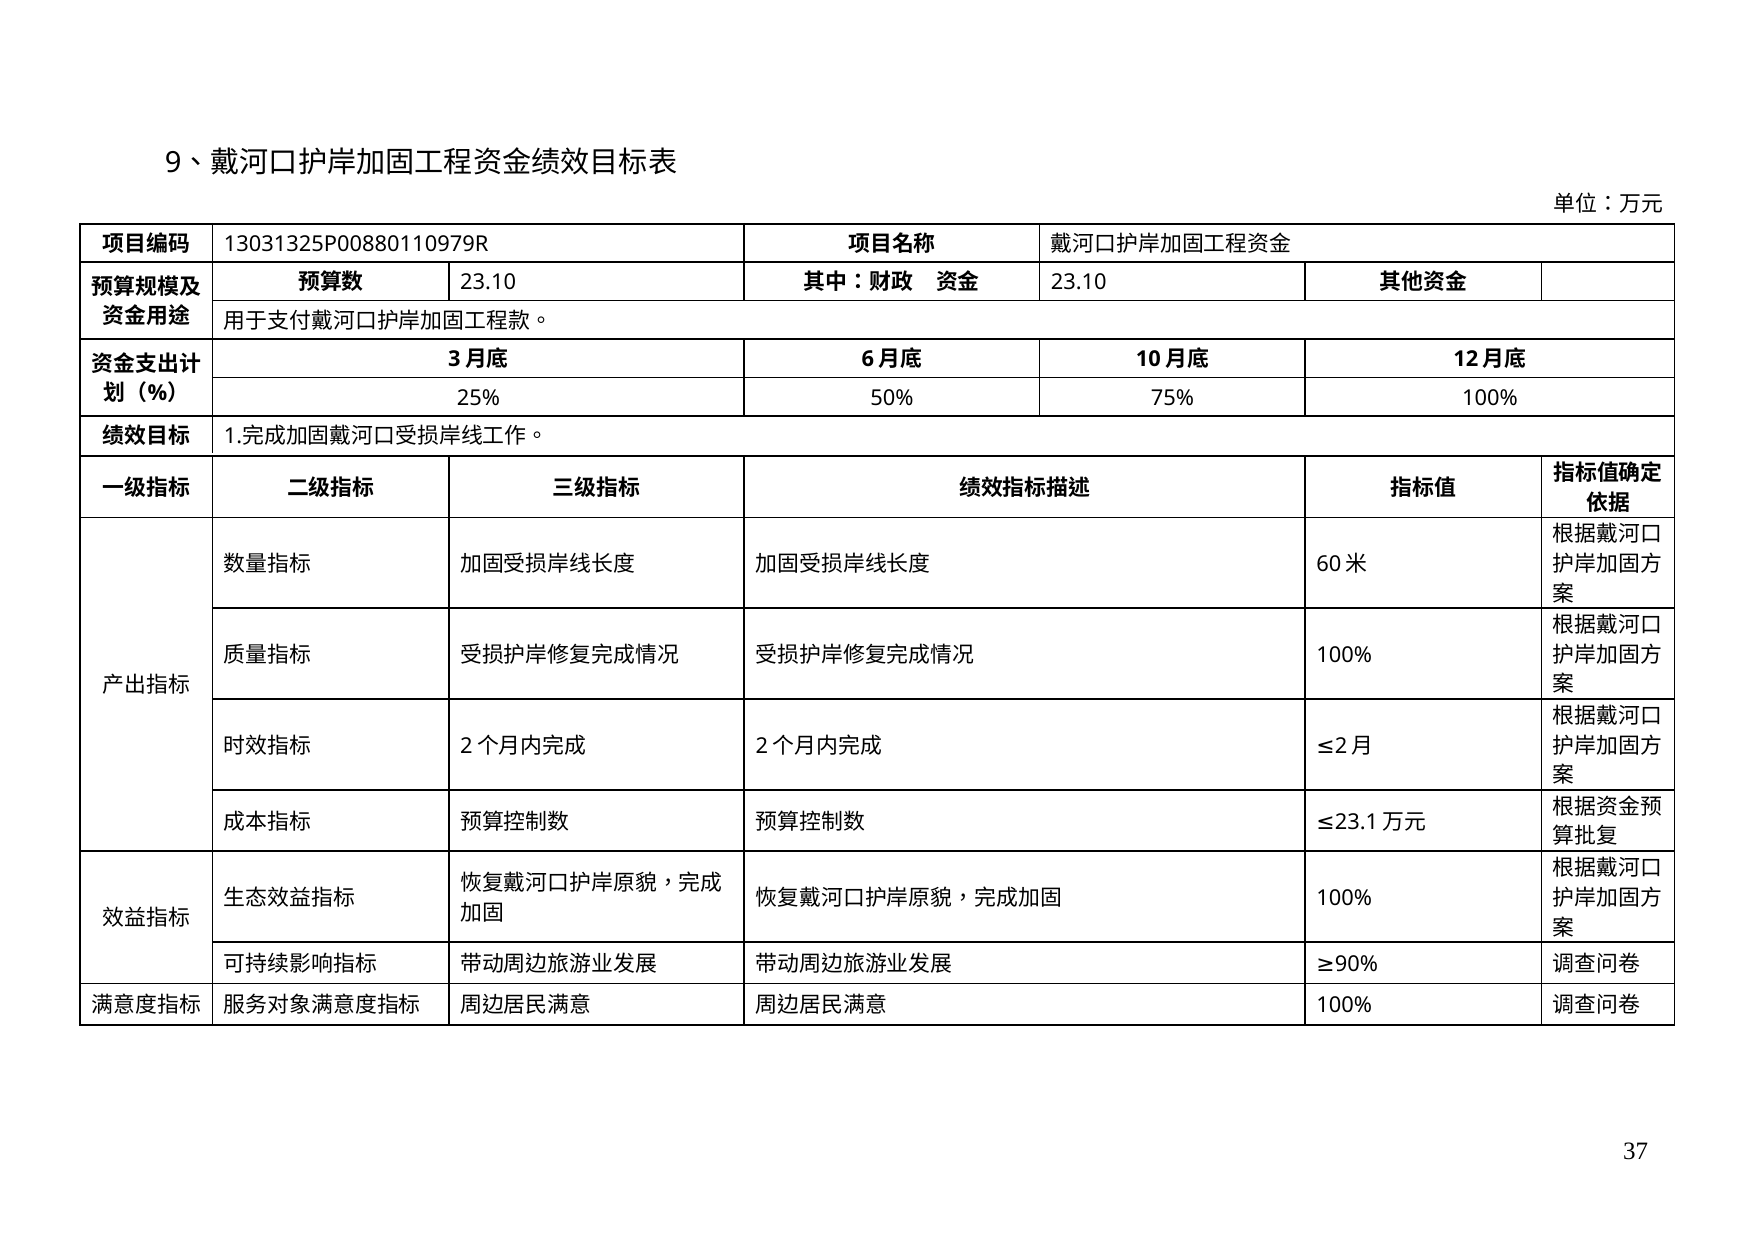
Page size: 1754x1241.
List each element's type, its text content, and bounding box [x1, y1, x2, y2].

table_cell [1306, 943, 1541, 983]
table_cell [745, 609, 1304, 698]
text 9、戴河口护岸加固工程资金绩效目标表 [106, 142, 1648, 181]
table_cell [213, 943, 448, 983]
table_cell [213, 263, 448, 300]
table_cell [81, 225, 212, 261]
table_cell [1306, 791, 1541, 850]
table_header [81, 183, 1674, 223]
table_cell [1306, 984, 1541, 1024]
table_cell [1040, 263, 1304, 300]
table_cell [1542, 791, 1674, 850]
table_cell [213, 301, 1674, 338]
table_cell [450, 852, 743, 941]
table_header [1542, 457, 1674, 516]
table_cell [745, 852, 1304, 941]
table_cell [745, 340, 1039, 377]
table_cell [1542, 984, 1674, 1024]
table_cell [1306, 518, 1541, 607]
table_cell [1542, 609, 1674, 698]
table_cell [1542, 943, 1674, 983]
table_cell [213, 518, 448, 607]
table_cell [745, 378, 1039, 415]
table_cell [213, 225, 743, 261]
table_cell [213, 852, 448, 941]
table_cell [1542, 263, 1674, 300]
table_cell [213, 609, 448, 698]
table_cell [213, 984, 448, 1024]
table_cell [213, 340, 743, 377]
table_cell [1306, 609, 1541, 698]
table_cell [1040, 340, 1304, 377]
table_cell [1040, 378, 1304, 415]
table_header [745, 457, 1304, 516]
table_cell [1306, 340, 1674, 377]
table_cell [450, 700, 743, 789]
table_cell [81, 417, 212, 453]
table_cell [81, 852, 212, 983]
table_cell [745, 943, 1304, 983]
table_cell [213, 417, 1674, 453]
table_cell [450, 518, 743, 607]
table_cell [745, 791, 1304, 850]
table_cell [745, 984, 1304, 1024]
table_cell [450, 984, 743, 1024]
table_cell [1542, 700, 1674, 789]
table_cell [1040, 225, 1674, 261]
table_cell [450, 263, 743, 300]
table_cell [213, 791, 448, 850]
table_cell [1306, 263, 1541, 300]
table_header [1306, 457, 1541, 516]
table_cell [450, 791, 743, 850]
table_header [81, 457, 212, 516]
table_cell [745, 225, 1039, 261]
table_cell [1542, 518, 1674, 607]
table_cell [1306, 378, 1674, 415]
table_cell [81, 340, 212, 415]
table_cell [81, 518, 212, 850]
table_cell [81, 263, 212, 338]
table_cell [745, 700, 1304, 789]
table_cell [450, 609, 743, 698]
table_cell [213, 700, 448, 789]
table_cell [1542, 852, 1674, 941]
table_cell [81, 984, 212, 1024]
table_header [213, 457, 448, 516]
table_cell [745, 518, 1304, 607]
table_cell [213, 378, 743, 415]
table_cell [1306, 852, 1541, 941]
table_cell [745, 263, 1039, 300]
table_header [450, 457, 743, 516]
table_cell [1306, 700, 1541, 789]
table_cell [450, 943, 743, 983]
